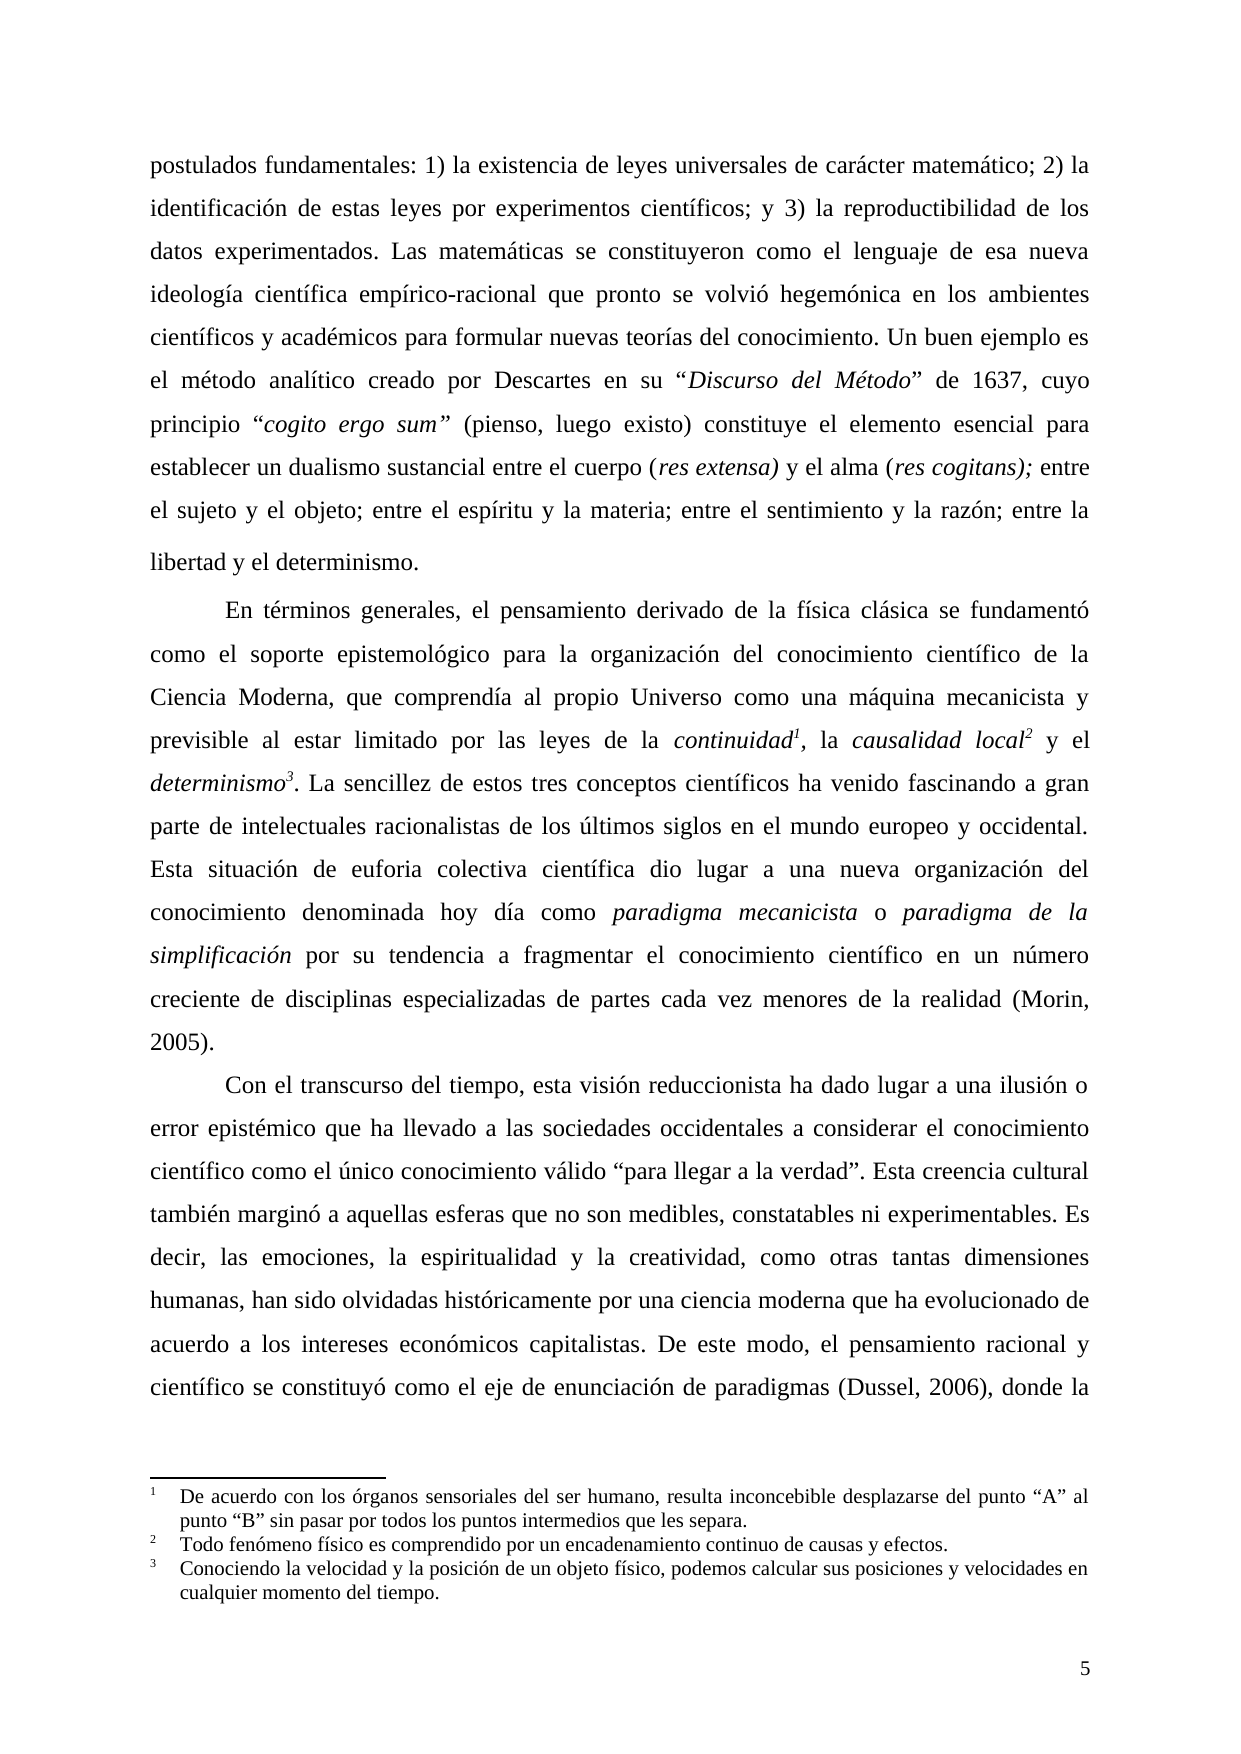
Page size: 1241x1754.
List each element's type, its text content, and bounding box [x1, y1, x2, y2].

text En términos generales, el pensamiento derivado de la física clásica se fundamentó como el soporte epistemológico para la organización del conocimiento científico de la Ciencia Moderna, que comprendía al propio Universo como una máquina mecanicista y previsible al estar limitado por las leyes de la continuidad, la causalidad local y el determinismo. La sencillez de estos tres conceptos científicos ha venido fascinando a gran parte de intelectuales racionalistas de los últimos siglos en el mundo europeo y occidental. Esta situación de euforia colectiva científica dio lugar a una nueva organización del conocimiento denominada hoy día como paradigma mecanicista o paradigma de la simplificación por su tendencia a fragmentar el conocimiento científico en un número creciente de disciplinas especializadas de partes cada vez menores de la realidad (Morin, 2005). [150, 596, 1090, 1056]
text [150, 150, 1090, 578]
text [150, 1070, 1090, 1401]
